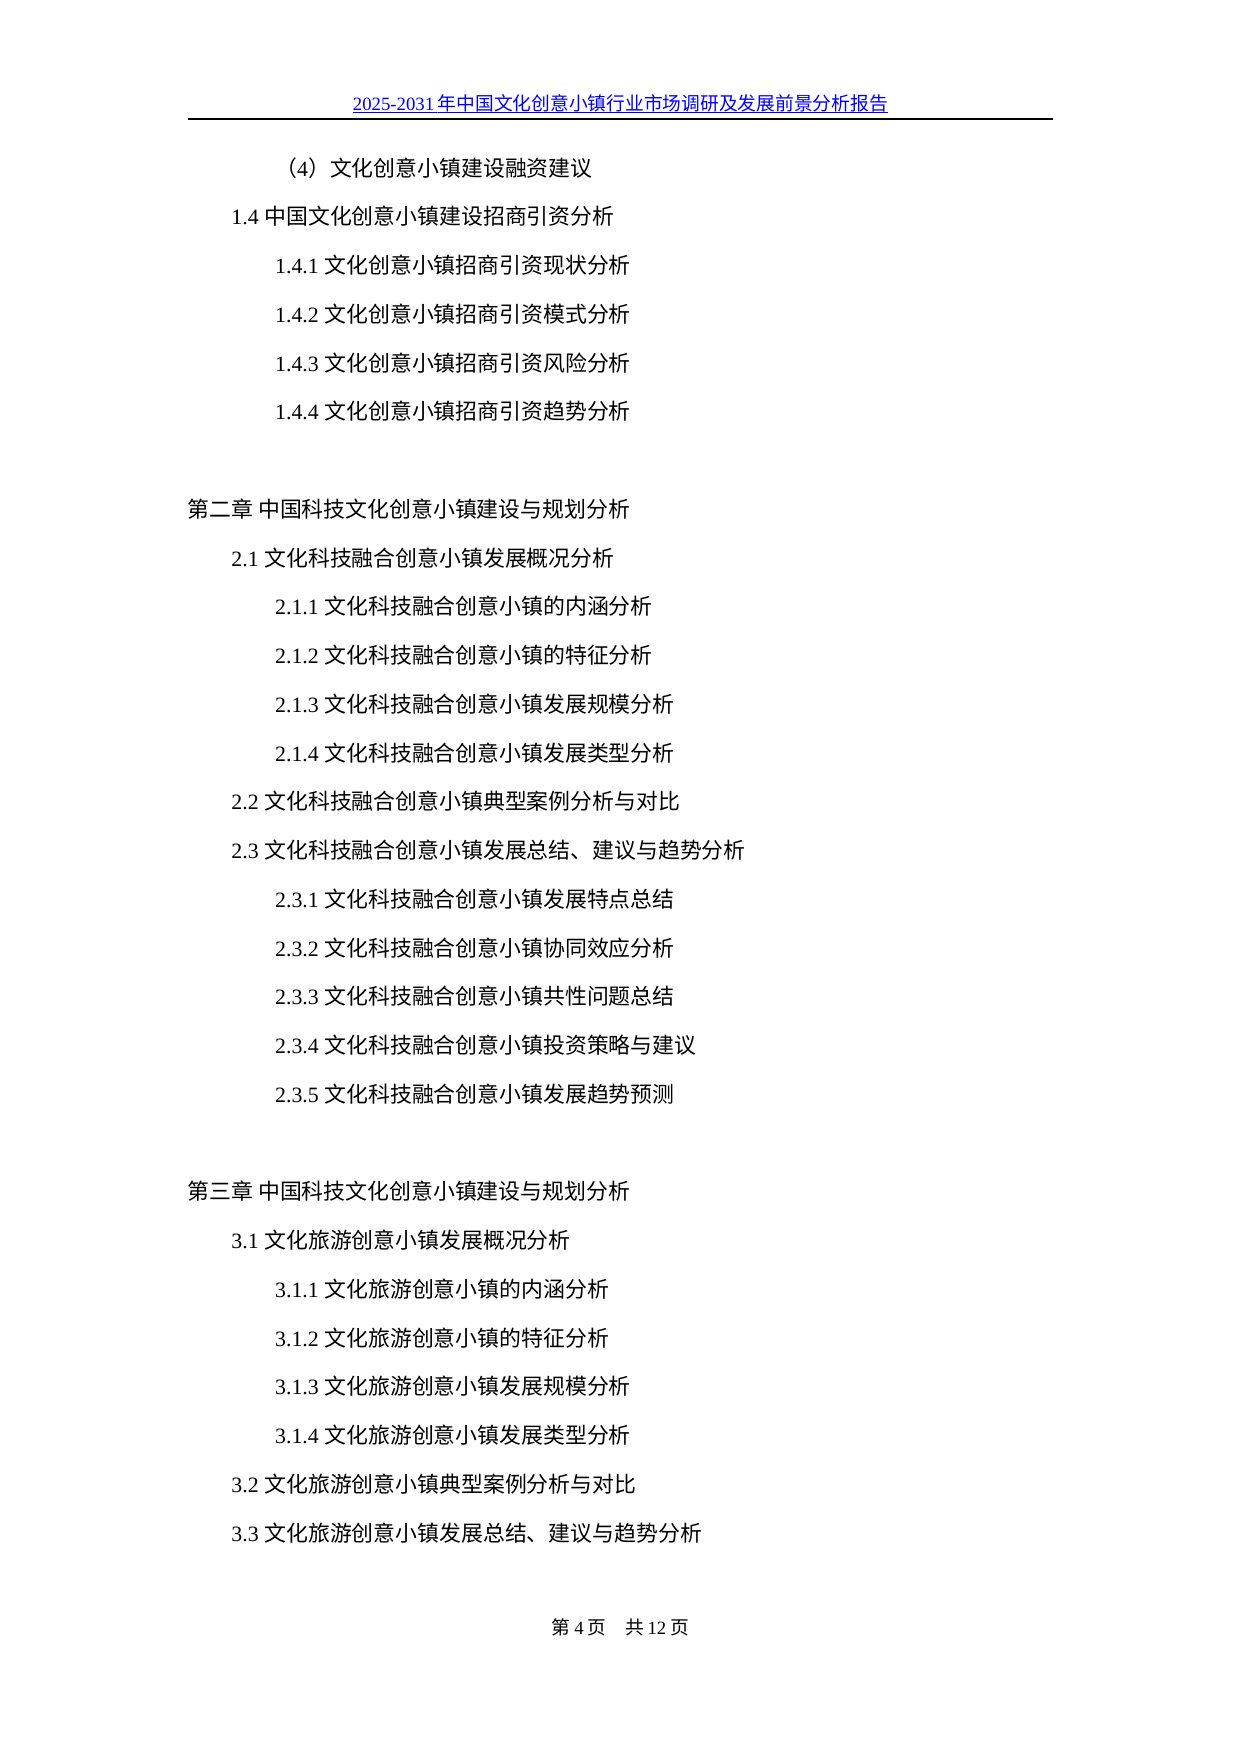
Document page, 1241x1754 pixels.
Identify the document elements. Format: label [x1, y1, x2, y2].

text [187, 150, 1053, 1548]
